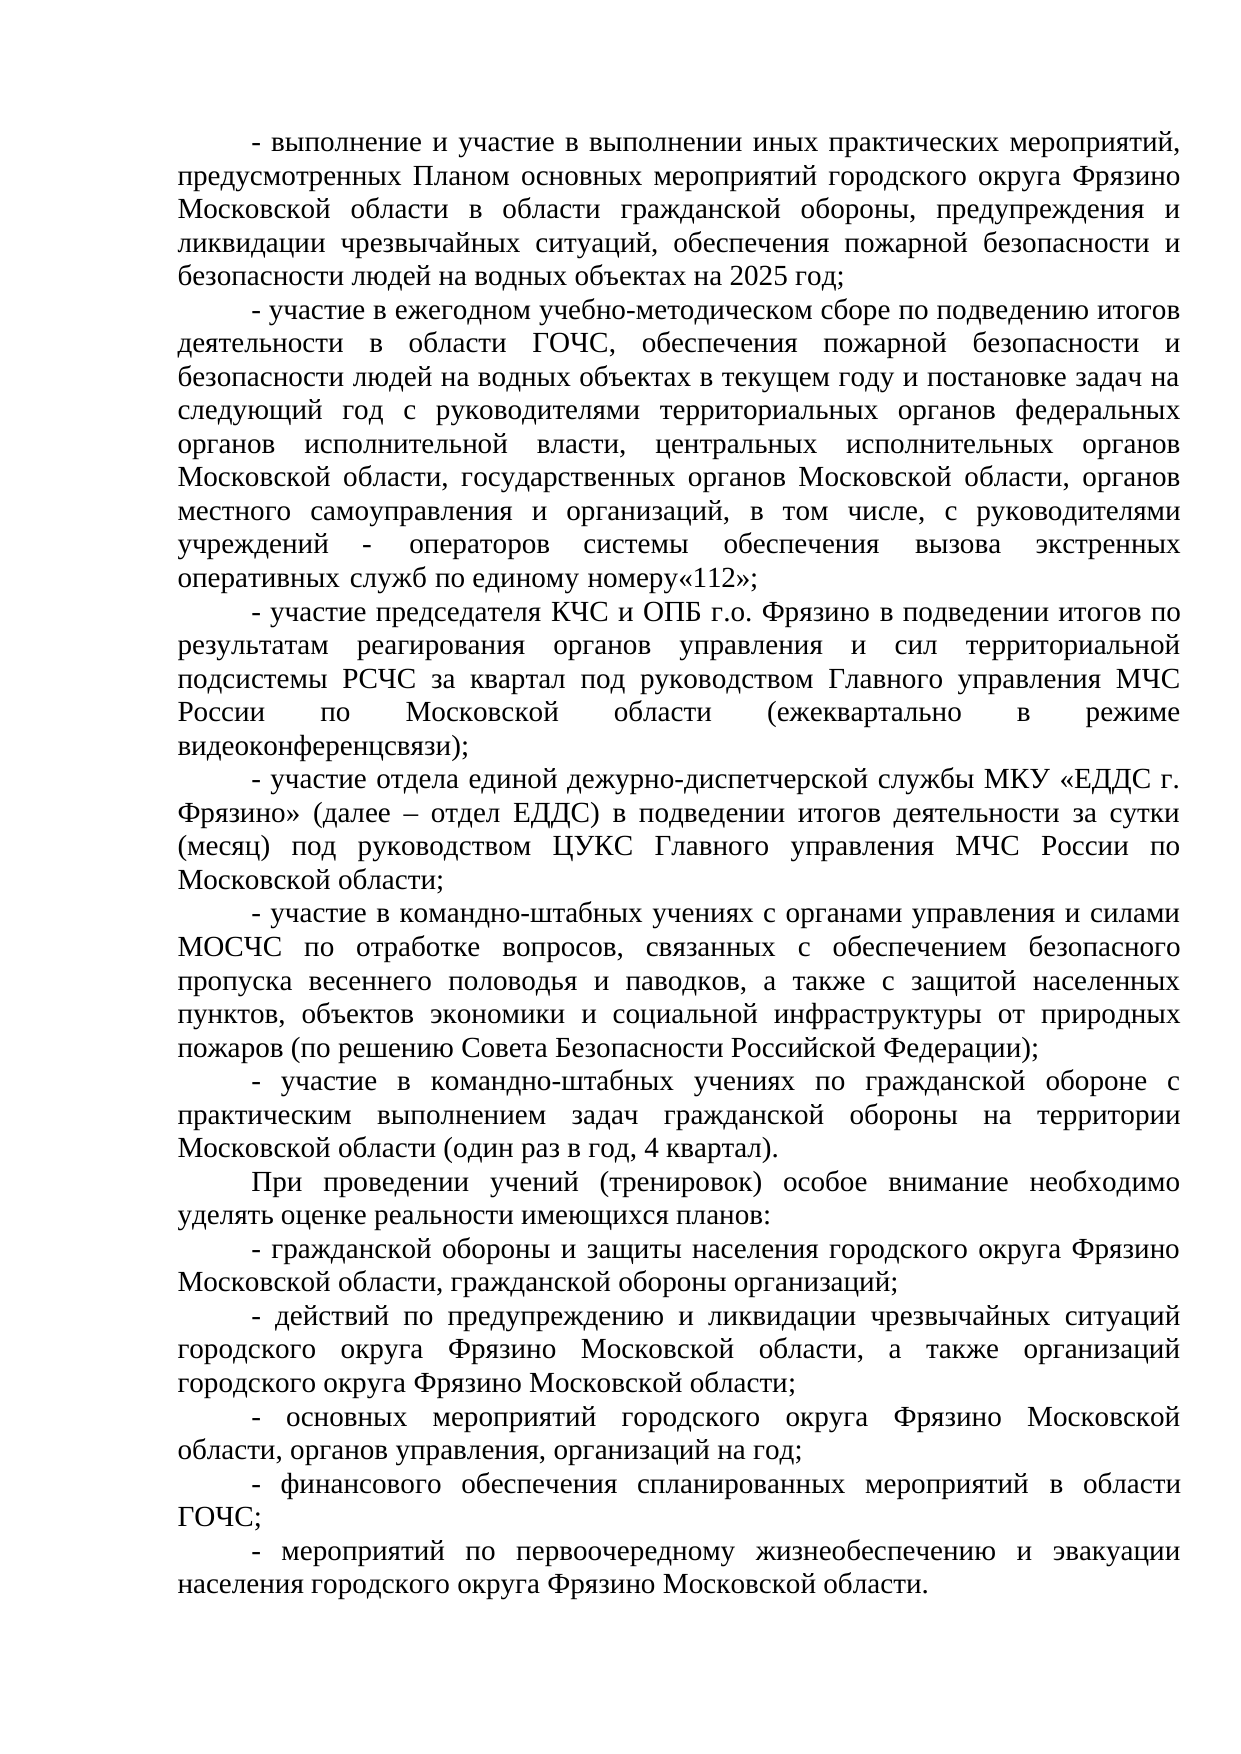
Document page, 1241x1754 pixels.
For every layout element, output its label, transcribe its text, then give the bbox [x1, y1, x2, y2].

text - участие в командно-штабных учениях по гражданской обороне с практическим выполнением задач гражданской обороны на территории Московской области (один раз в год, 4 квартал). [177, 1063, 1181, 1164]
text - участие отдела единой дежурно-диспетчерской службы МКУ «ЕДДС г. Фрязино» (далее – отдел ЕДДС) в подведении итогов деятельности за сутки (месяц) под руководством ЦУКС Главного управления МЧС России по Московской области; [177, 761, 1181, 896]
text - участие председателя КЧС и ОПБ г.о. Фрязино в подведении итогов по результатам реагирования органов управления и сил территориальной подсистемы РСЧС за квартал под руководством Главного управления МЧС России по Московской области (ежеквартально в режиме видеоконференцсвязи); [177, 594, 1181, 761]
text При проведении учений (тренировок) особое внимание необходимо уделять оценке реальности имеющихся планов: [177, 1164, 1181, 1231]
text - мероприятий по первоочередному жизнеобеспечению и эвакуации населения городского округа Фрязино Московской области. [177, 1533, 1181, 1600]
text - гражданской обороны и защиты населения городского округа Фрязино Московской области, гражданской обороны организаций; [177, 1231, 1181, 1298]
text - выполнение и участие в выполнении иных практических мероприятий, предусмотренных Планом основных мероприятий городского округа Фрязино Московской области в области гражданской обороны, предупреждения и ликвидации чрезвычайных ситуаций, обеспечения пожарной безопасности и безопасности людей на водных объектах на 2025 год; [177, 124, 1181, 292]
text - участие в ежегодном учебно-методическом сборе по подведению итогов деятельности в области ГОЧС, обеспечения пожарной безопасности и безопасности людей на водных объектах в текущем году и постановке задач на следующий год с руководителями территориальных органов федеральных органов исполнительной власти, центральных исполнительных органов Московской области, государственных органов Московской области, органов местного самоуправления и организаций, в том числе, с руководителями учреждений - операторов системы обеспечения вызова экстренных оперативных служб по единому номеру«112»; [177, 292, 1181, 594]
text - участие в командно-штабных учениях с органами управления и силами МОСЧС по отработке вопросов, связанных с обеспечением безопасного пропуска весеннего половодья и паводков, а также с защитой населенных пунктов, объектов экономики и социальной инфраструктуры от природных пожаров (по решению Совета Безопасности Российской Федерации); [177, 896, 1181, 1063]
text - финансового обеспечения спланированных мероприятий в области ГОЧС; [177, 1466, 1181, 1533]
text - основных мероприятий городского округа Фрязино Московской области, органов управления, организаций на год; [177, 1399, 1181, 1466]
text - действий по предупреждению и ликвидации чрезвычайных ситуаций городского округа Фрязино Московской области, а также организаций городского округа Фрязино Московской области; [177, 1298, 1181, 1399]
